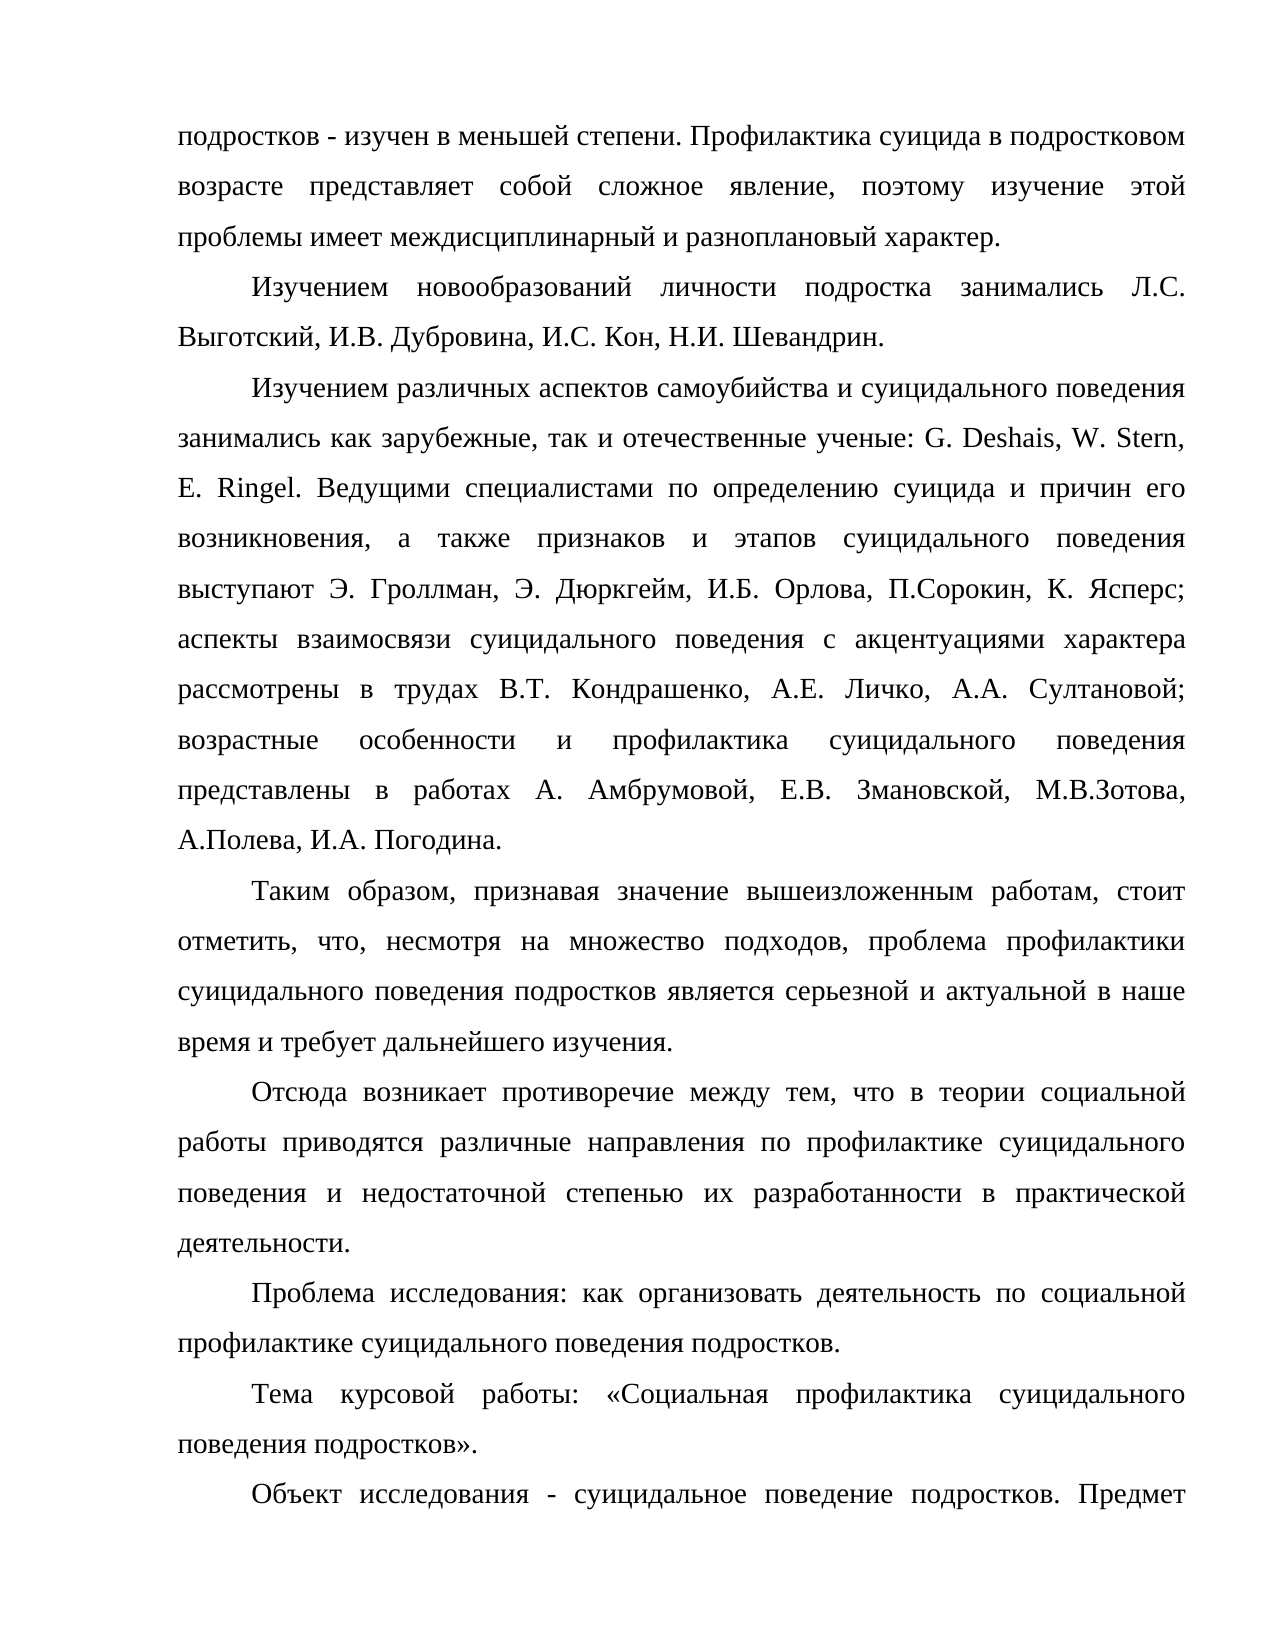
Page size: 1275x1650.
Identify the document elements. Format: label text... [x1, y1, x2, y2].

text Таким образом, признавая значение вышеизложенным работам, стоит отметить, что, несмотря на множество подходов, проблема профилактики суицидального поведения подростков является серьезной и актуальной в наше время и требует дальнейшего изучения. [177, 873, 1186, 1057]
text Тема курсовой работы: «Социальная профилактика суицидального поведения подростков». [177, 1376, 1186, 1460]
text Изучением новообразований личности подростка занимались Л.С. Выготский, И.В. Дубровина, И.С. Кон, Н.И. Шевандрин. [177, 269, 1186, 353]
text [177, 118, 1186, 252]
text Изучением различных аспектов самоубийства и суицидального поведения занимались как зарубежные, так и отечественные ученые: G. Deshais, W. Stern, E. Ringel. Ведущими специалистами по определению суицида и причин его возникновения, а также признаков и этапов суицидального поведения выступают Э. Гроллман, Э. Дюркгейм, И.Б. Орлова, П.Сорокин, К. Ясперс; аспекты взаимосвязи суицидального поведения с акцентуациями характера рассмотрены в трудах В.Т. Кондрашенко, А.Е. Личко, А.А. Султановой; возрастные особенности и профилактика суицидального поведения представлены в работах А. Амбрумовой, Е.В. Змановской, М.В.Зотова, А.Полева, И.А. Погодина. [177, 370, 1186, 856]
text Проблема исследования: как организовать деятельность по социальной профилактике суицидального поведения подростков. [177, 1275, 1186, 1359]
text Отсюда возникает противоречие между тем, что в теории социальной работы приводятся различные направления по профилактике суицидального поведения и недостаточной степенью их разработанности в практической деятельности. [177, 1074, 1186, 1258]
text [177, 1477, 1186, 1510]
